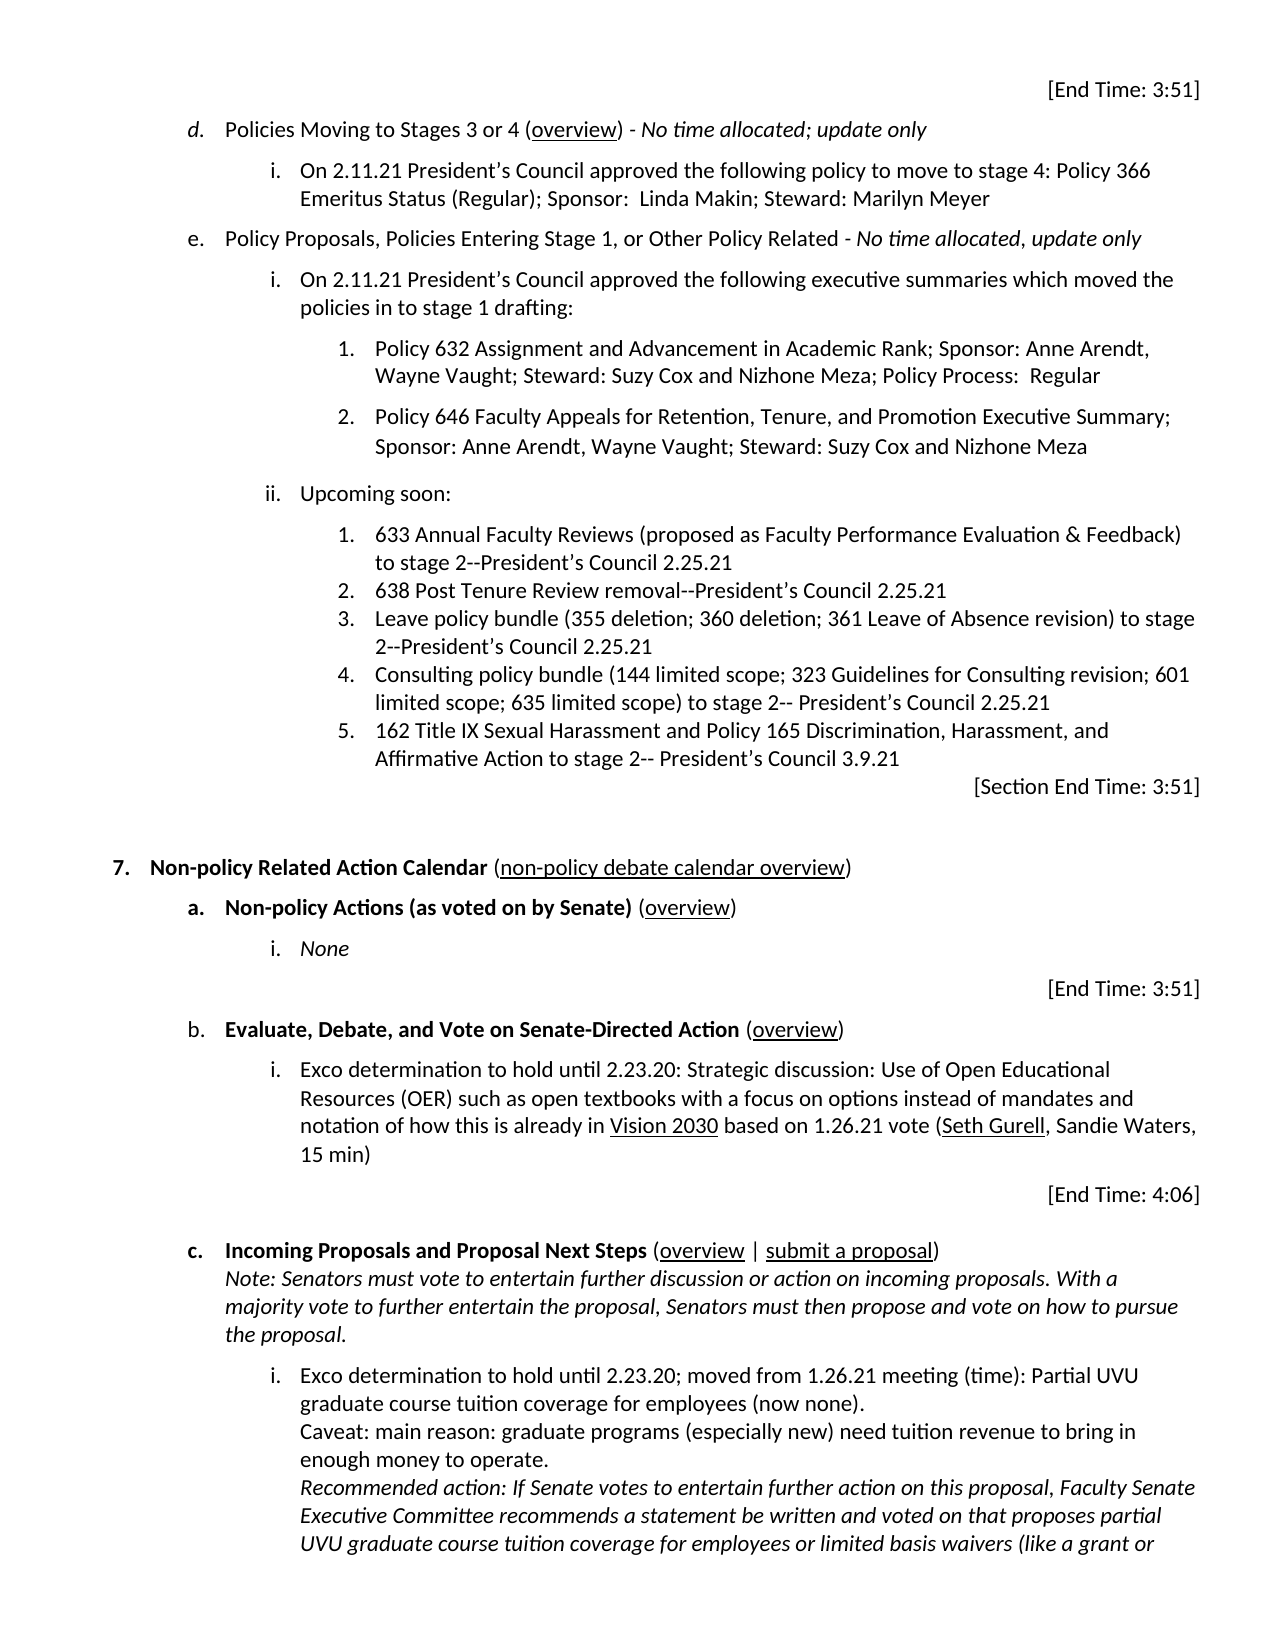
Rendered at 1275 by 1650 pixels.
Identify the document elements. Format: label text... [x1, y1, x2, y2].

text [Section End Time: 3:51] [112, 772, 1200, 800]
list [End Time: 3:51] [150, 75, 1200, 103]
list None [281, 934, 1200, 962]
list Non-policy Related Action Calendar (non-policy debate calendar overview) [112, 853, 1200, 881]
list 633 Annual Faculty Reviews (proposed as Faculty Performance Evaluation & Feedback) to stage 2--President’s Council 2.25.21 [337, 520, 1200, 576]
list Policy 632 Assignment and Advancement in Academic Rank; Sponsor: Anne Arendt, Wayne Vaught; Steward: Suzy Cox and Nizhone Meza; Policy Process: Regular [337, 334, 1200, 390]
list 638 Post Tenure Review removal--President’s Council 2.25.21 [337, 576, 1200, 604]
text [End Time: 3:51] [150, 974, 1200, 1003]
list Evaluate, Debate, and Vote on Senate-Directed Action (overview) [187, 1015, 1200, 1043]
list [281, 1361, 1200, 1557]
list Exco determination to hold until 2.23.20: Strategic discussion: Use of Open Educational Resources (OER) such as open textbooks with a focus on options instead of mandates and notation of how this is already in Vision 2030 based on 1.26.21 vote (Seth Gurell, Sandie Waters, 15 min) [281, 1056, 1200, 1168]
list Incoming Proposals and Proposal Next Steps (overview | submit a proposal) Note: Senators must vote to entertain further discussion or action on incoming proposals. With a majority vote to further entertain the proposal, Senators must then propose and vote on how to pursue the proposal. [187, 1236, 1200, 1348]
list Leave policy bundle (355 deletion; 360 deletion; 361 Leave of Absence revision) to stage 2--President’s Council 2.25.21 [337, 604, 1200, 660]
list On 2.11.21 President’s Council approved the following policy to move to stage 4: Policy 366 Emeritus Status (Regular); Sponsor: Linda Makin; Steward: Marilyn Meyer [281, 156, 1200, 212]
text [End Time: 4:06] [150, 1180, 1200, 1208]
list 162 Title IX Sexual Harassment and Policy 165 Discrimination, Harassment, and Affirmative Action to stage 2-- President’s Council 3.9.21 [337, 716, 1200, 772]
list Upcoming soon: [281, 479, 1200, 507]
list On 2.11.21 President’s Council approved the following executive summaries which moved the policies in to stage 1 drafting: [281, 265, 1200, 321]
list Policy Proposals, Policies Entering Stage 1, or Other Policy Related - No time allocated, update only [187, 224, 1200, 253]
list Policy 646 Faculty Appeals for Retention, Tenure, and Promotion Executive Summary; Sponsor: Anne Arendt, Wayne Vaught; Steward: Suzy Cox and Nizhone Meza [337, 402, 1200, 460]
list Non-policy Actions (as voted on by Senate) (overview) [187, 893, 1200, 922]
list Policies Moving to Stages 3 or 4 (overview) - No time allocated; update only [187, 116, 1200, 143]
list Consulting policy bundle (144 limited scope; 323 Guidelines for Consulting revision; 601 limited scope; 635 limited scope) to stage 2-- President’s Council 2.25.21 [337, 660, 1200, 716]
